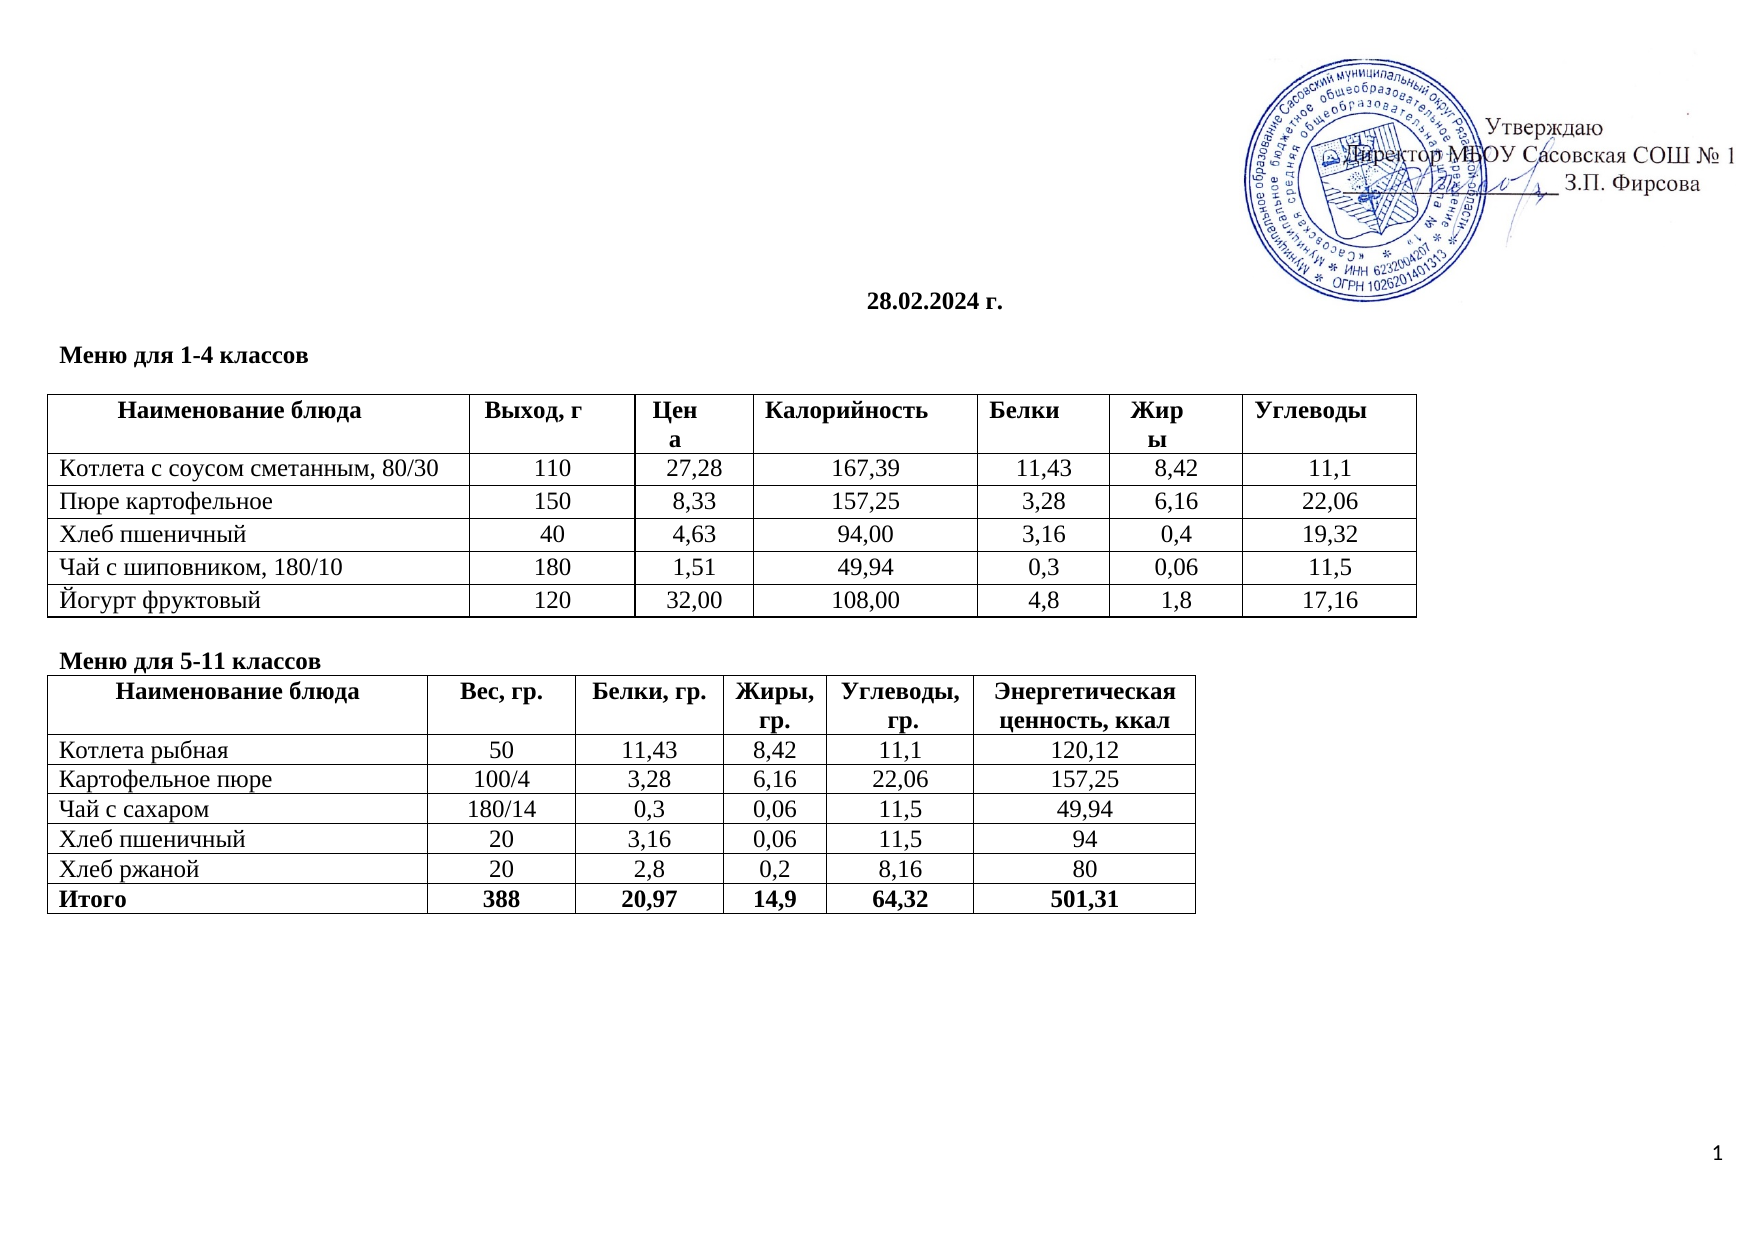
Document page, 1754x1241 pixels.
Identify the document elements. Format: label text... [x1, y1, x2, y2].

table_header Наименование блюда [48, 676, 427, 734]
table_cell 20 [428, 854, 575, 883]
table_cell 20 [428, 824, 575, 853]
table_cell 17,16 [1243, 585, 1416, 616]
table_header Калорийность [754, 395, 977, 452]
table_cell 32,00 [636, 585, 753, 616]
table_cell Хлеб пшеничный [48, 519, 469, 551]
table_cell 100/4 [428, 765, 575, 793]
table_cell 1,51 [636, 552, 753, 584]
table_cell 0,3 [978, 552, 1109, 584]
table_cell 49,94 [754, 552, 977, 584]
table_cell 1,8 [1110, 585, 1242, 616]
table_header Энергетическая ценность, ккал [974, 676, 1195, 734]
table_cell 49,94 [974, 794, 1195, 823]
table_cell Чай с шиповником, 180/10 [48, 552, 469, 584]
table_cell 157,25 [974, 765, 1195, 793]
table_cell 11,43 [978, 454, 1109, 485]
table_header Белки [978, 395, 1109, 452]
table_cell 3,28 [978, 486, 1109, 518]
table_cell 180 [470, 552, 634, 584]
table_cell 157,25 [754, 486, 977, 518]
table_cell Йогурт фруктовый [48, 585, 469, 616]
table_cell 11,5 [827, 794, 973, 823]
table_cell 0,06 [1110, 552, 1242, 584]
table_cell 11,1 [1243, 454, 1416, 485]
table_cell 11,1 [827, 735, 973, 763]
table_cell Хлеб пшеничный [48, 824, 427, 853]
table_cell 8,33 [636, 486, 753, 518]
table_cell 11,43 [576, 735, 723, 763]
table_header Жиры [1110, 395, 1242, 452]
table_cell 501,31 [974, 884, 1195, 912]
table_cell 6,16 [724, 765, 826, 793]
table_cell 150 [470, 486, 634, 518]
table_cell 108,00 [754, 585, 977, 616]
table_cell 180/14 [428, 794, 575, 823]
table_cell 20,97 [576, 884, 723, 912]
table_cell 22,06 [1243, 486, 1416, 518]
table_cell Котлета с соусом сметанным, 80/30 [48, 454, 469, 485]
table_cell 94,00 [754, 519, 977, 551]
table_cell 8,42 [1110, 454, 1242, 485]
table_cell 14,9 [724, 884, 826, 912]
table_cell Котлета рыбная [48, 735, 427, 763]
table_cell Чай с сахаром [48, 794, 427, 823]
table_cell 0,4 [1110, 519, 1242, 551]
table_cell 50 [428, 735, 575, 763]
table_cell 3,16 [576, 824, 723, 853]
table_cell 19,32 [1243, 519, 1416, 551]
table_cell 3,28 [576, 765, 723, 793]
table_cell 0,06 [724, 794, 826, 823]
text 28.02.2024 г. [575, 286, 1239, 315]
text Меню для 1-4 классов [59, 340, 1723, 369]
table_cell Итого [48, 884, 427, 912]
table_cell 2,8 [576, 854, 723, 883]
table_cell Картофельное пюре [48, 765, 427, 793]
table_cell 167,39 [754, 454, 977, 485]
table_header Углеводы [1243, 395, 1416, 452]
table_header Цена [636, 395, 753, 452]
table_cell 0,06 [724, 824, 826, 853]
table_cell 110 [470, 454, 634, 485]
table_header Углеводы, гр. [827, 676, 973, 734]
table_cell 3,16 [978, 519, 1109, 551]
table_header Вес, гр. [428, 676, 575, 734]
table_cell 388 [428, 884, 575, 912]
table_cell 4,8 [978, 585, 1109, 616]
table_header Наименование блюда [48, 395, 469, 452]
table_header Жиры, гр. [724, 676, 826, 734]
table_cell 80 [974, 854, 1195, 883]
table_cell 0,2 [724, 854, 826, 883]
table_cell Хлеб ржаной [48, 854, 427, 883]
table_cell 6,16 [1110, 486, 1242, 518]
table_cell 11,5 [1243, 552, 1416, 584]
table_cell 11,5 [827, 824, 973, 853]
text Меню для 5-11 классов [59, 646, 1685, 675]
table_header Выход, г [470, 395, 634, 452]
table_cell 64,32 [827, 884, 973, 912]
table_cell 40 [470, 519, 634, 551]
table_cell 8,42 [724, 735, 826, 763]
table_cell 8,16 [827, 854, 973, 883]
table_header Белки, гр. [576, 676, 723, 734]
table_cell 27,28 [636, 454, 753, 485]
table_cell 4,63 [636, 519, 753, 551]
table_cell 22,06 [827, 765, 973, 793]
picture [1239, 48, 1736, 316]
table_cell 0,3 [576, 794, 723, 823]
table_cell 120 [470, 585, 634, 616]
table_cell Пюре картофельное [48, 486, 469, 518]
table_cell 94 [974, 824, 1195, 853]
table_cell 120,12 [974, 735, 1195, 763]
